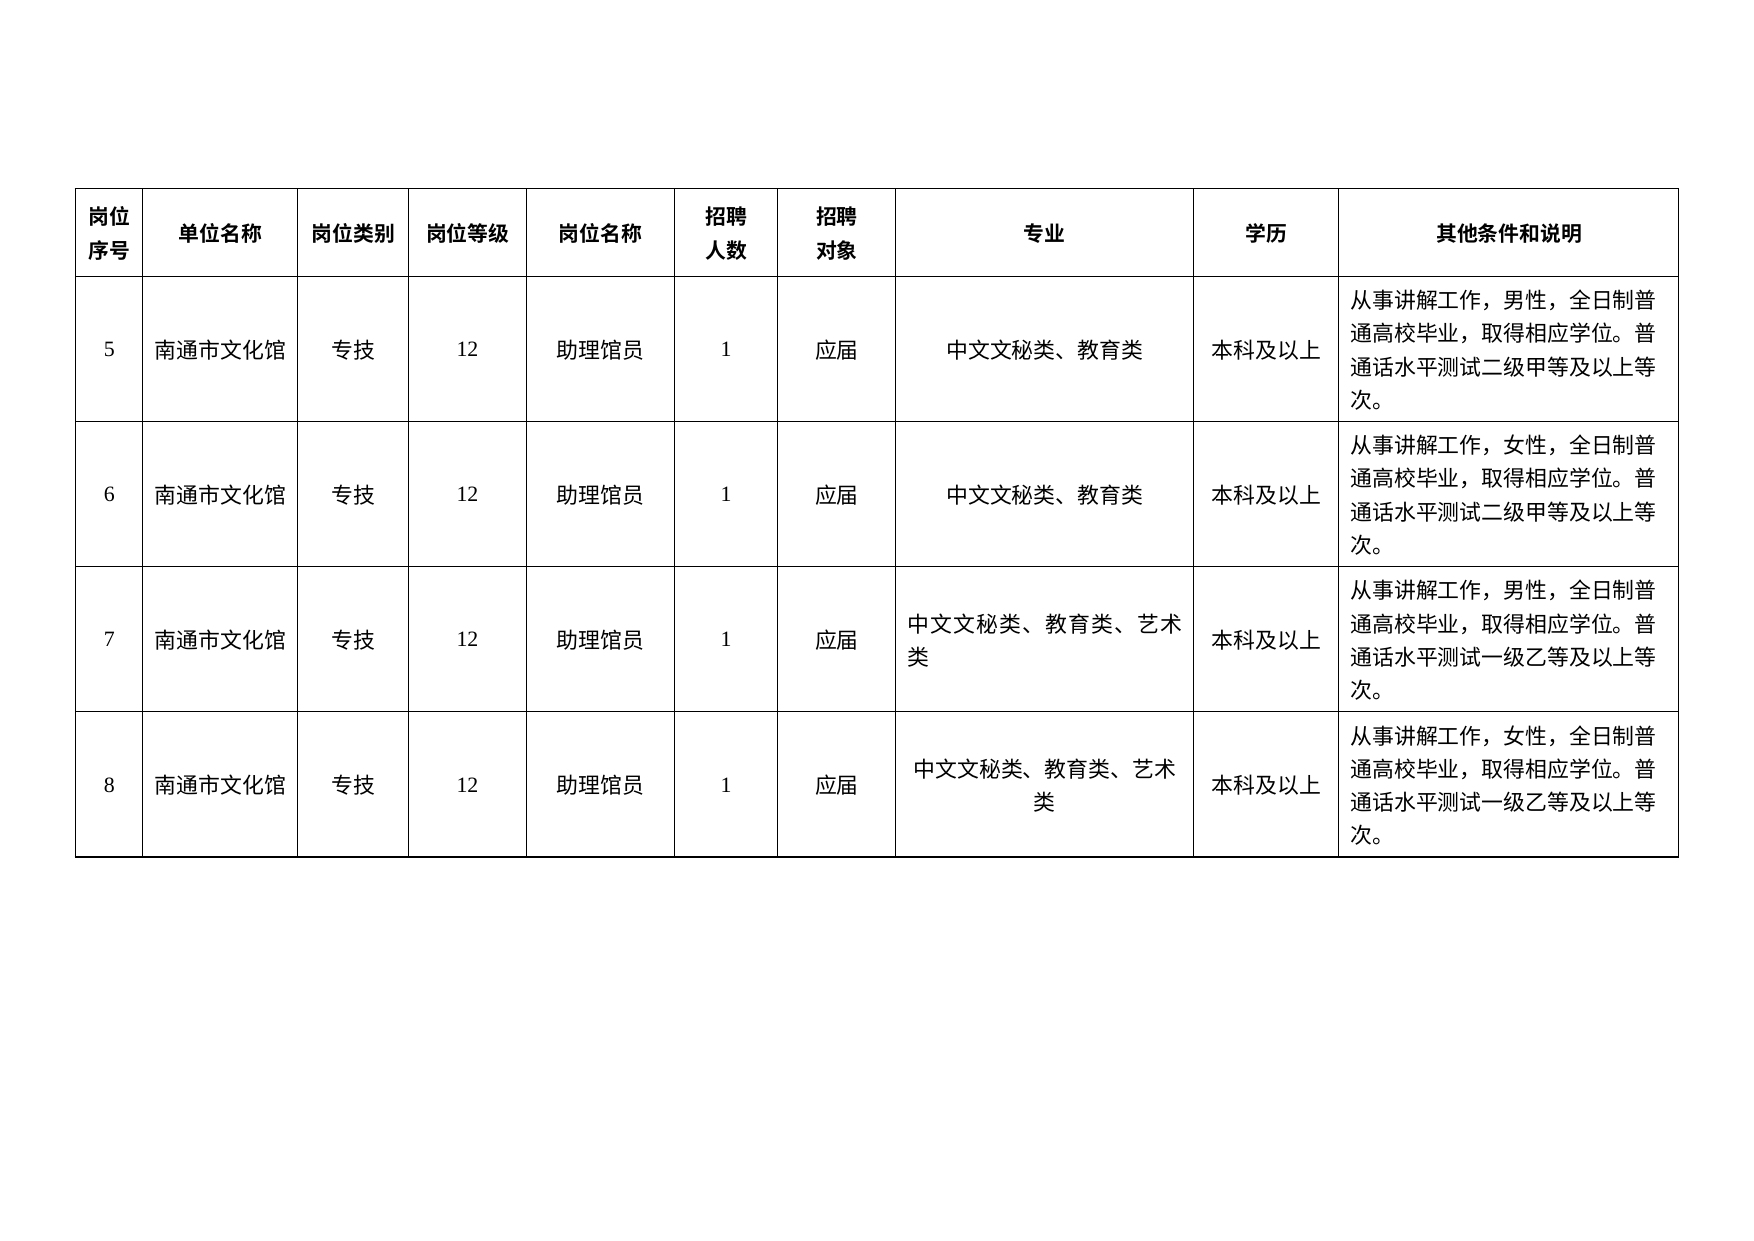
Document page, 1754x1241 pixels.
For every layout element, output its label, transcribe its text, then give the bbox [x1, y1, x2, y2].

table_cell 助理馆员 [527, 567, 674, 711]
table_cell 本科及以上 [1194, 567, 1338, 711]
table_cell 1 [675, 277, 777, 421]
table_cell 应届 [778, 422, 895, 566]
table_cell 专技 [298, 422, 408, 566]
table_cell 应届 [778, 712, 895, 856]
table_header 招聘 对象 [778, 189, 895, 276]
table_cell 8 [76, 712, 142, 856]
table_cell 专技 [298, 712, 408, 856]
table_cell 中文文秘类、教育类 [896, 277, 1193, 421]
table_header 其他条件和说明 [1339, 189, 1678, 276]
table_header 岗位等级 [409, 189, 526, 276]
table_header 招聘 人数 [675, 189, 777, 276]
table_cell 12 [409, 712, 526, 856]
table_cell 7 [76, 567, 142, 711]
table_cell 助理馆员 [527, 277, 674, 421]
table_header 单位名称 [143, 189, 297, 276]
table_cell 南通市文化馆 [143, 712, 297, 856]
table_cell 1 [675, 712, 777, 856]
table_cell 专技 [298, 277, 408, 421]
table_cell 南通市文化馆 [143, 567, 297, 711]
table_cell 专技 [298, 567, 408, 711]
table_cell 12 [409, 422, 526, 566]
table_cell 12 [409, 277, 526, 421]
table_cell 应届 [778, 567, 895, 711]
table_cell 中文文秘类、教育类 [896, 422, 1193, 566]
table_cell 从事讲解工作，女性，全日制普通高校毕业，取得相应学位。普通话水平测试一级乙等及以上等次。 [1339, 712, 1678, 856]
table_cell 南通市文化馆 [143, 277, 297, 421]
table_cell 中文文秘类、教育类、艺术类 [896, 567, 1193, 711]
table_cell 本科及以上 [1194, 712, 1338, 856]
table_header 岗位类别 [298, 189, 408, 276]
table_cell 1 [675, 422, 777, 566]
table_cell 本科及以上 [1194, 277, 1338, 421]
table_cell 从事讲解工作，女性，全日制普通高校毕业，取得相应学位。普通话水平测试二级甲等及以上等次。 [1339, 422, 1678, 566]
table_cell 12 [409, 567, 526, 711]
table_header 学历 [1194, 189, 1338, 276]
table_cell 中文文秘类、教育类、艺术类 [896, 712, 1193, 856]
table_cell 1 [675, 567, 777, 711]
table_cell 本科及以上 [1194, 422, 1338, 566]
table_cell 从事讲解工作，男性，全日制普通高校毕业，取得相应学位。普通话水平测试一级乙等及以上等次。 [1339, 567, 1678, 711]
table_cell 5 [76, 277, 142, 421]
table_header 岗位序号 [76, 189, 142, 276]
table_cell 从事讲解工作，男性，全日制普通高校毕业，取得相应学位。普通话水平测试二级甲等及以上等次。 [1339, 277, 1678, 421]
table_cell 助理馆员 [527, 422, 674, 566]
table_cell 6 [76, 422, 142, 566]
table_cell 应届 [778, 277, 895, 421]
table_header 专业 [896, 189, 1193, 276]
table_cell 南通市文化馆 [143, 422, 297, 566]
table_cell 助理馆员 [527, 712, 674, 856]
table_header 岗位名称 [527, 189, 674, 276]
